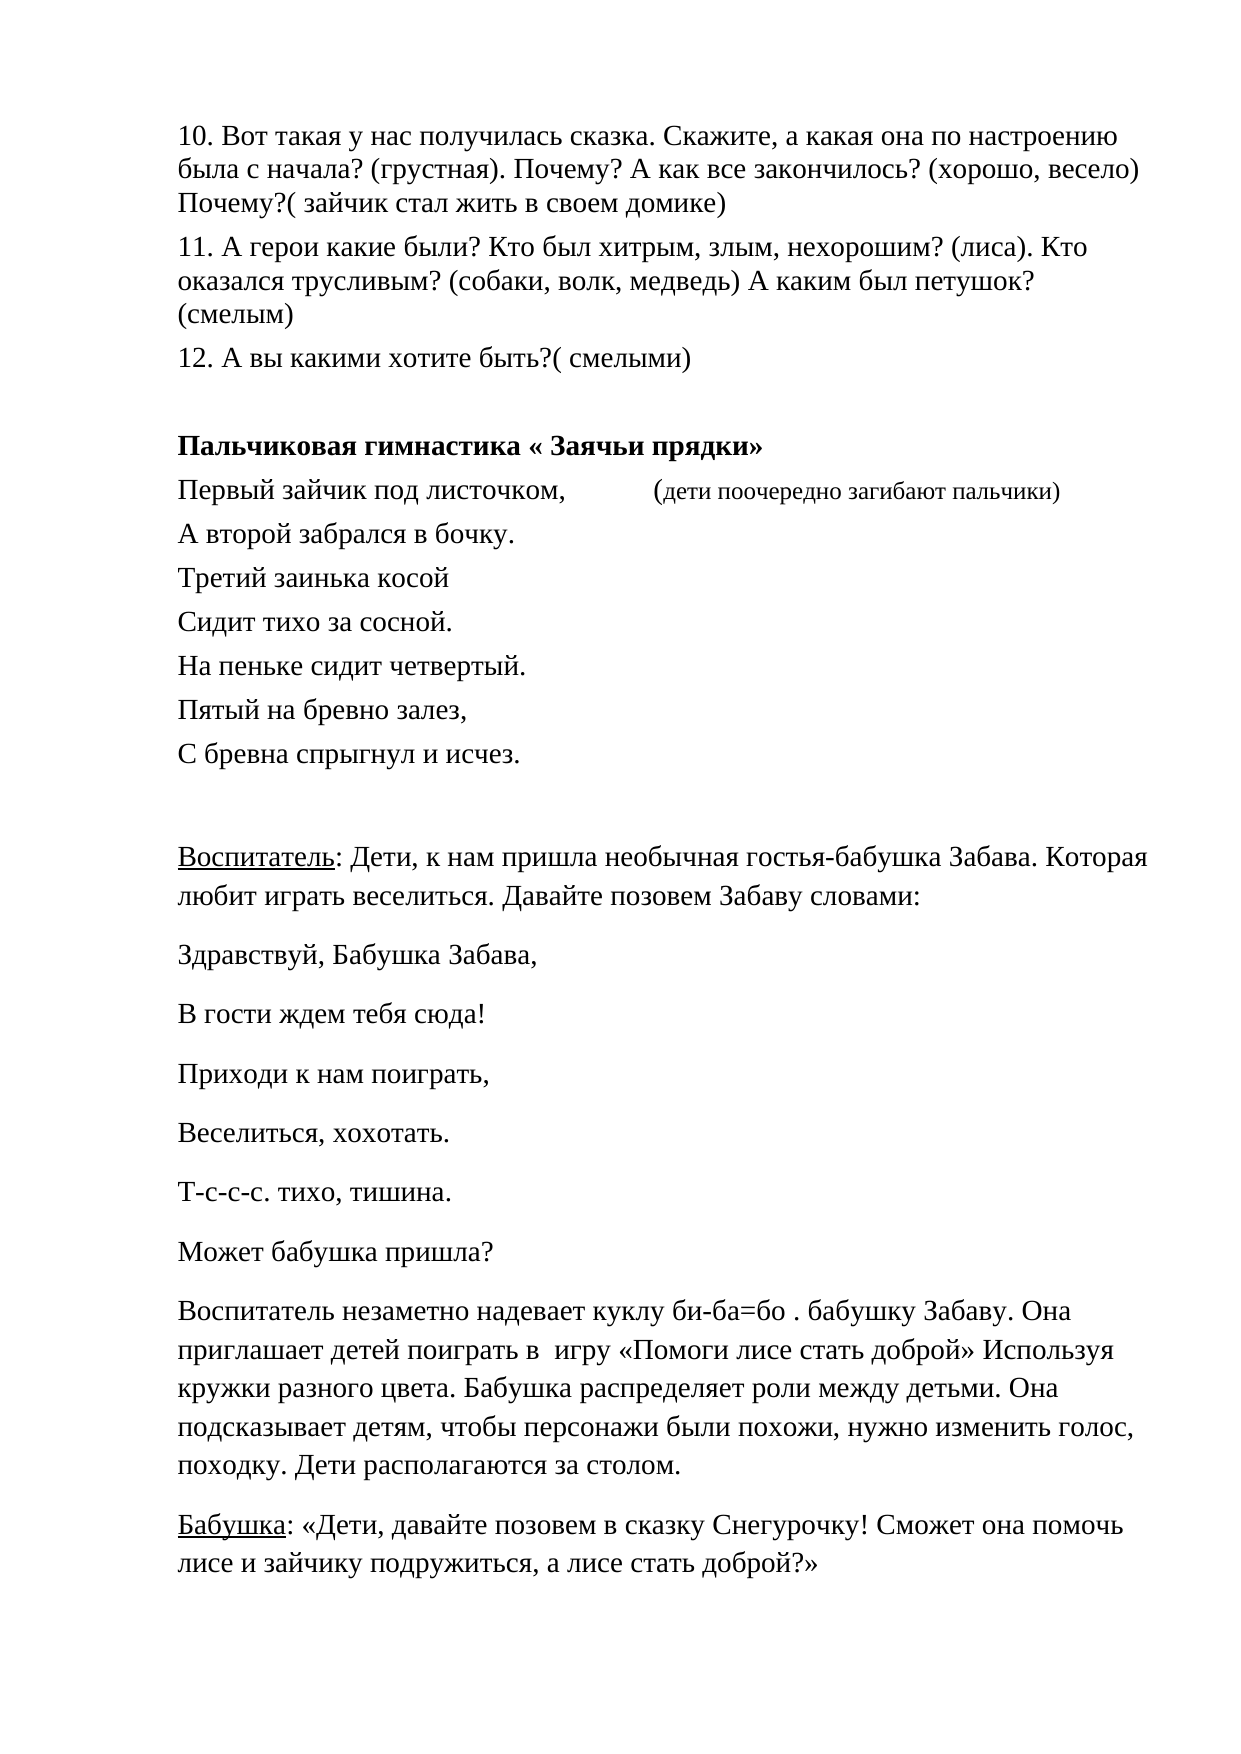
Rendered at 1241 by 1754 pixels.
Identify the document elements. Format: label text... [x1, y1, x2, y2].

text Бабушка: «Дети, давайте позовем в сказку Снегурочку! Сможет она помочь лисе и зайчику подружиться, а лисе стать доброй?» [177, 1507, 1152, 1579]
text Сидит тихо за сосной. [177, 604, 1152, 637]
text Третий заинька косой [177, 560, 1152, 593]
text 12. А вы какими хотите быть?( смелыми) [177, 340, 1152, 374]
text Пальчиковая гимнастика « Заячьи прядки» [177, 428, 1152, 462]
text Воспитатель: Дети, к нам пришла необычная гостья-бабушка Забава. Которая любит играть веселиться. Давайте позовем Забаву словами: [177, 839, 1152, 911]
text 11. А герои какие были? Кто был хитрым, злым, нехорошим? (лиса). Кто оказался трусливым? (собаки, волк, медведь) А каким был петушок? (смелым) [177, 229, 1152, 330]
text Т-с-с-с. тихо, тишина. [177, 1174, 1152, 1208]
text Пятый на бревно залез, [177, 692, 1152, 725]
text На пеньке сидит четвертый. [177, 648, 1152, 681]
text Веселиться, хохотать. [177, 1115, 1152, 1149]
text В гости ждем тебя сюда! [177, 996, 1152, 1030]
text Может бабушка пришла? [177, 1234, 1152, 1267]
text Воспитатель незаметно надевает куклу би-ба=бо . бабушку Забаву. Она приглашает детей поиграть в игру «Помоги лисе стать доброй» Используя кружки разного цвета. Бабушка распределяет роли между детьми. Она подсказывает детям, чтобы персонажи были похожи, нужно изменить голос, походку. Дети располагаются за столом. [177, 1293, 1152, 1481]
text Первый зайчик под листочком, (дети поочередно загибают пальчики) [177, 472, 1152, 506]
text Приходи к нам поиграть, [177, 1056, 1152, 1089]
text С бревна спрыгнул и исчез. [177, 736, 1152, 769]
text А второй забрался в бочку. [177, 516, 1152, 549]
text 10. Вот такая у нас получилась сказка. Скажите, а какая она по настроению была с начала? (грустная). Почему? А как все закончилось? (хорошо, весело) Почему?( зайчик стал жить в своем домике) [177, 118, 1152, 219]
text Здравствуй, Бабушка Забава, [177, 937, 1152, 971]
